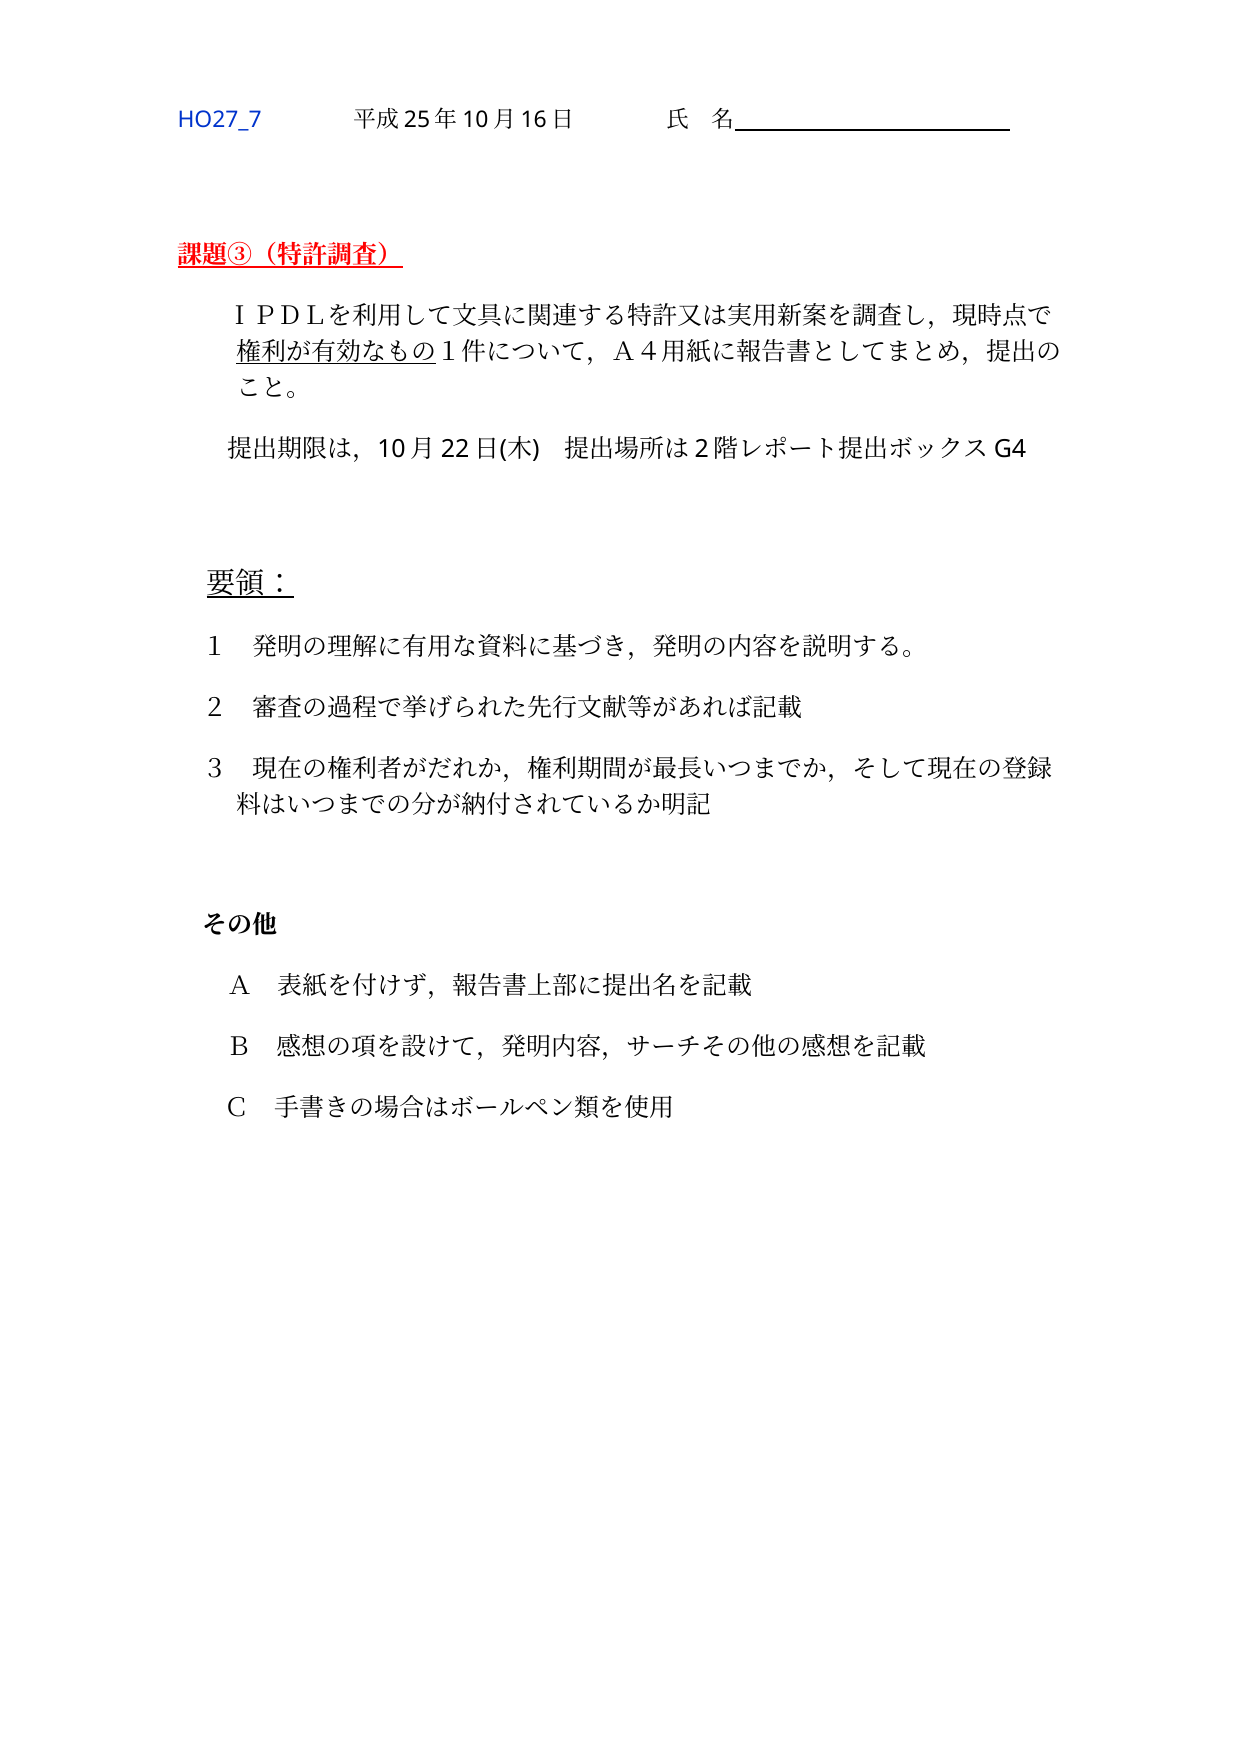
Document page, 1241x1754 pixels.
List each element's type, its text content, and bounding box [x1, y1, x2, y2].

list 提出期限は，10月22日(木) 提出場所は2階レポート提出ボックスG4 [177, 429, 1063, 465]
list Ｃ 手書きの場合はボールペン類を使用 [224, 1088, 1063, 1123]
list ２ 審査の過程で挙げられた先行文献等があれば記載 [177, 688, 1063, 724]
list その他 [177, 905, 1063, 941]
list 要領： [177, 560, 1063, 602]
list １ 発明の理解に有用な資料に基づき，発明の内容を説明する。 [202, 627, 1063, 663]
list ３ 現在の権利者がだれか，権利期間が最長いつまでか，そして現在の登録料はいつまでの分が納付されているか明記 [202, 749, 1063, 821]
list Ｂ 感想の項を設けて，発明内容，サーチその他の感想を記載 [202, 1027, 1063, 1063]
list ＩＰＤＬを利用して文具に関連する特許又は実用新案を調査し，現時点で権利が有効なもの１件について，Ａ４用紙に報告書としてまとめ，提出のこと。 [202, 296, 1063, 404]
text 課題③（特許調査） [177, 235, 1063, 271]
list Ａ 表紙を付けず，報告書上部に提出名を記載 [177, 966, 1063, 1002]
